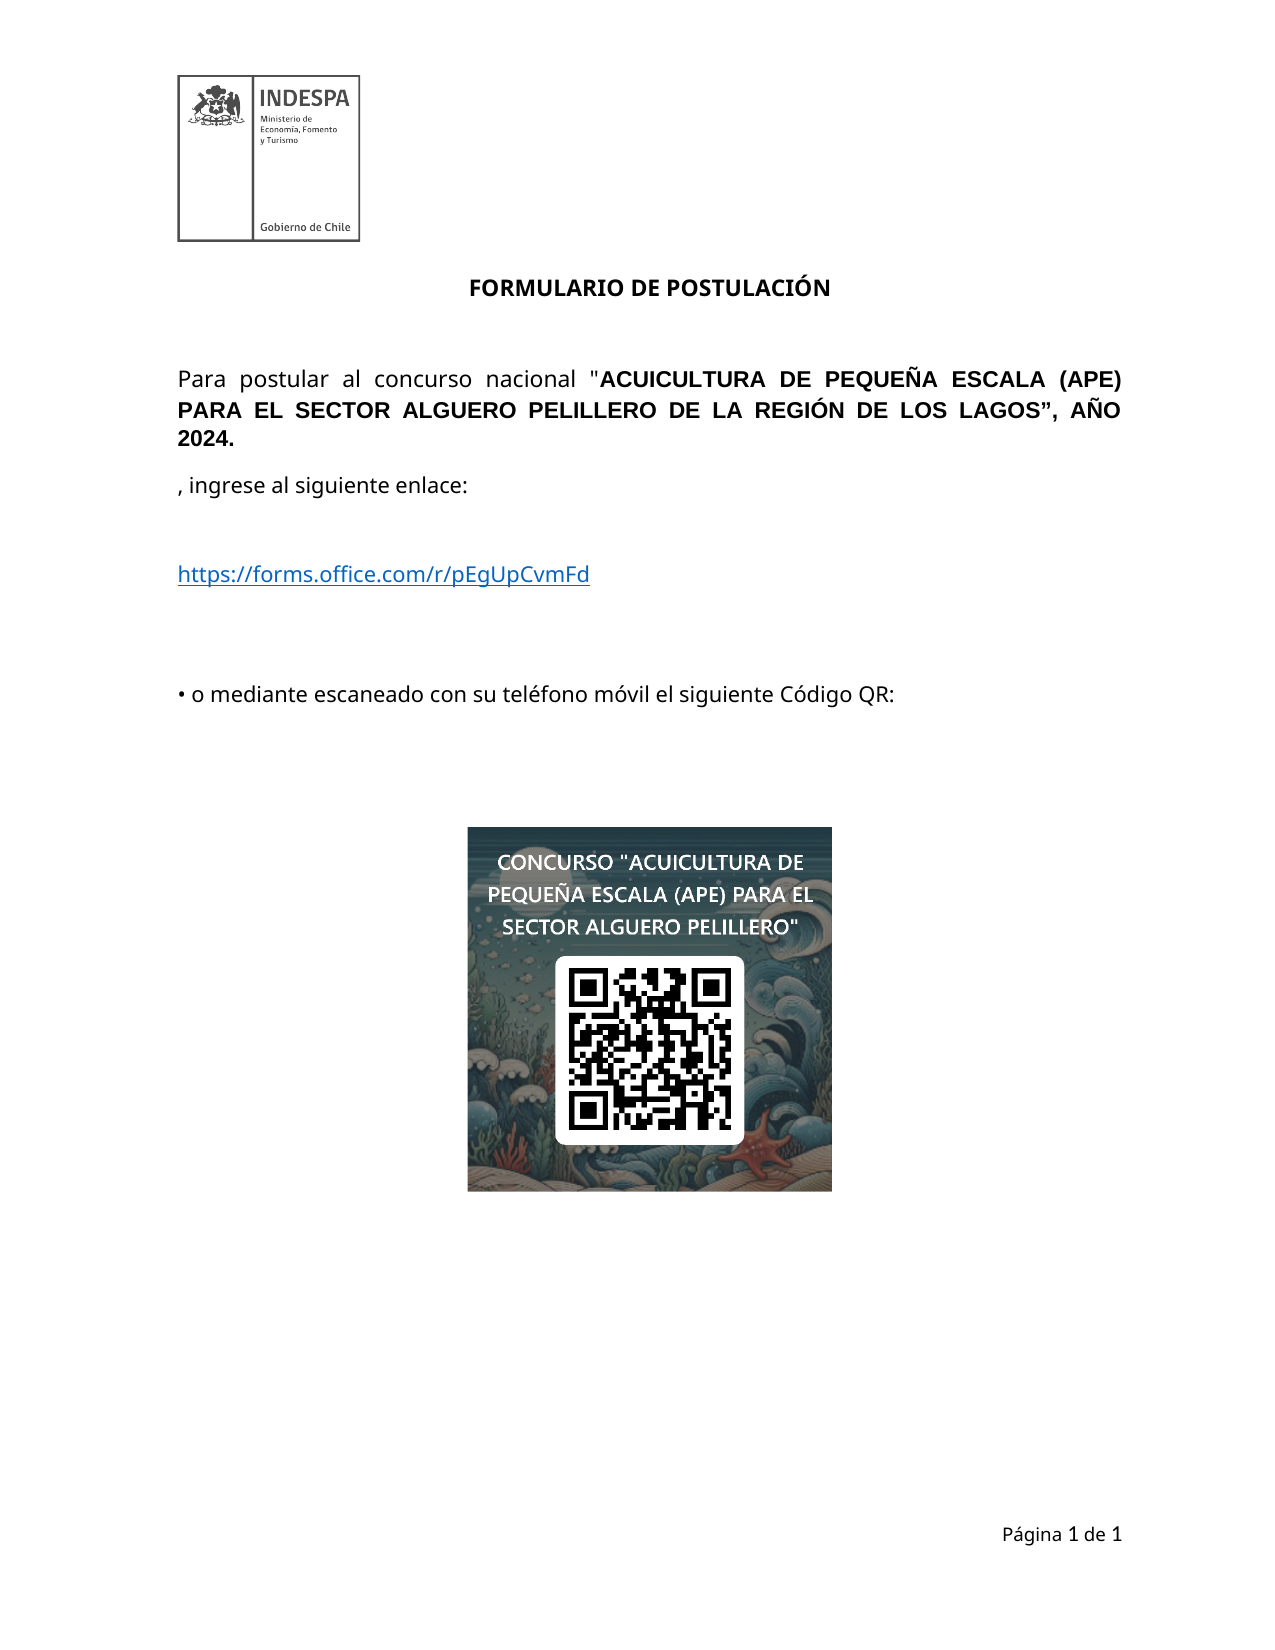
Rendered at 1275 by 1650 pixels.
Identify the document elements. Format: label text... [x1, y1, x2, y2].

text , ingrese al siguiente enlace: [177, 470, 1122, 500]
picture [177, 75, 361, 242]
text • o mediante escaneado con su teléfono móvil el siguiente Código QR: [177, 679, 1122, 708]
text https://forms.office.com/r/pEgUpCvmFd [177, 559, 1122, 589]
picture [467, 827, 832, 1192]
text FORMULARIO DE POSTULACIÓN [177, 272, 1122, 304]
text Para postular al concurso nacional "ACUICULTURA DE PEQUEÑA ESCALA (APE) PARA EL SECTOR ALGUERO PELILLERO DE LA REGIÓN DE LOS LAGOS”, AÑO 2024. [177, 363, 1122, 451]
